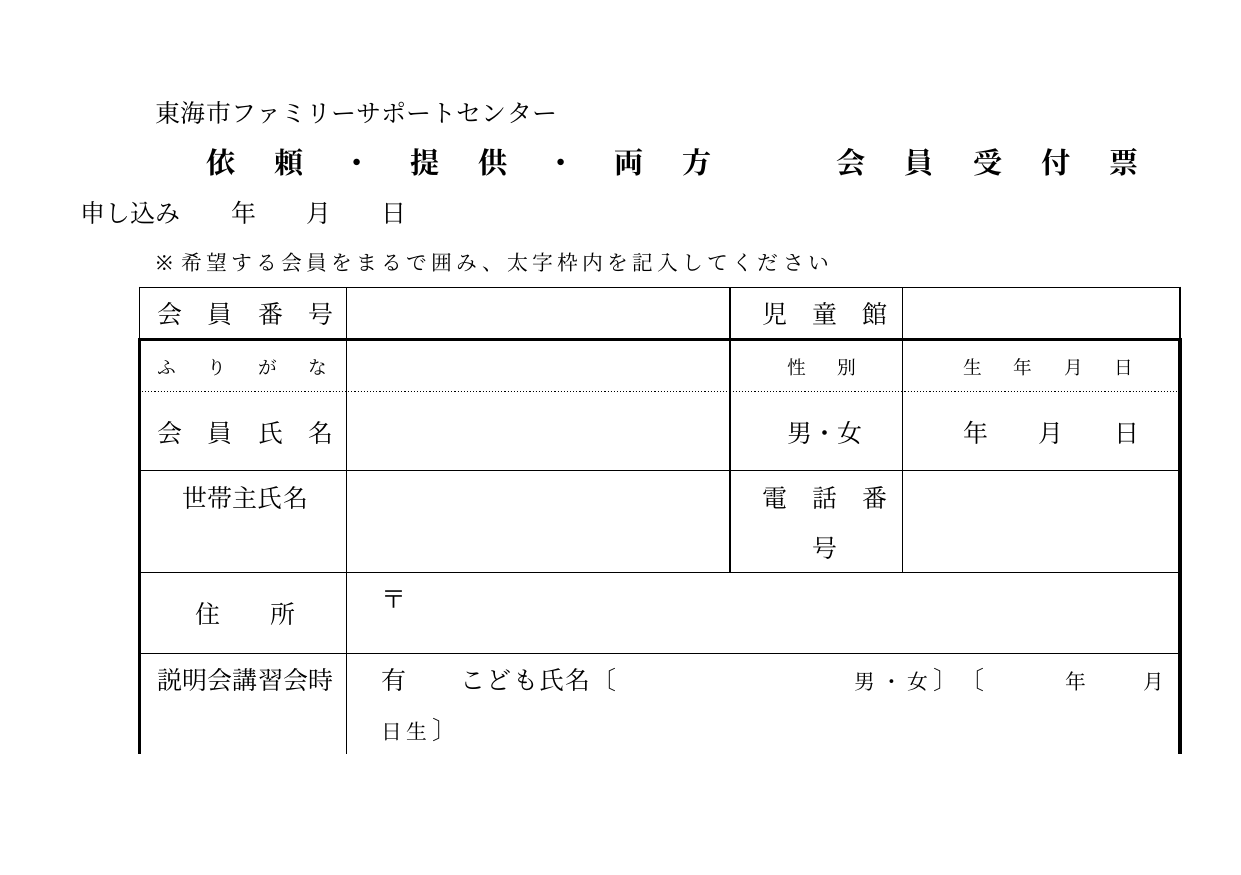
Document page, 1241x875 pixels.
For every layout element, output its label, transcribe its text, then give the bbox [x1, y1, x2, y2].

table_cell 説明会講習会時 [141, 654, 346, 754]
table_cell 年 月 日 [903, 391, 1178, 470]
table_header [347, 288, 729, 338]
text 依頼・提供・両方 会員受付票 申し込み 年 月 日 [80, 136, 1160, 237]
table_cell 男・女 [731, 391, 902, 470]
text ※希望する会員をまるで囲み、太字枠内を記入してください [80, 237, 1160, 287]
table_cell 生 年 月 日 [903, 341, 1178, 391]
table_cell [347, 391, 729, 470]
table_cell 有 こども氏名〔 男・女〕〔 年 月 日生〕 [347, 654, 1178, 754]
table_cell 性 別 [731, 341, 902, 391]
table_cell 会 員 氏 名 [141, 391, 346, 470]
table_cell 住 所 [141, 573, 346, 653]
table_cell [903, 471, 1178, 572]
table_cell 電 話 番 号 [731, 471, 902, 572]
table_header 児 童 館 [731, 288, 902, 338]
table_header [903, 288, 1179, 338]
table_cell 世帯主氏名 [141, 471, 346, 572]
table_cell 〒 [347, 573, 1178, 653]
table_cell [347, 341, 729, 391]
table_cell ふ り が な [141, 341, 346, 391]
text 東海市ファミリーサポートセンター [80, 86, 1160, 136]
table_header 会 員 番 号 [140, 288, 346, 338]
table_cell [347, 471, 729, 572]
